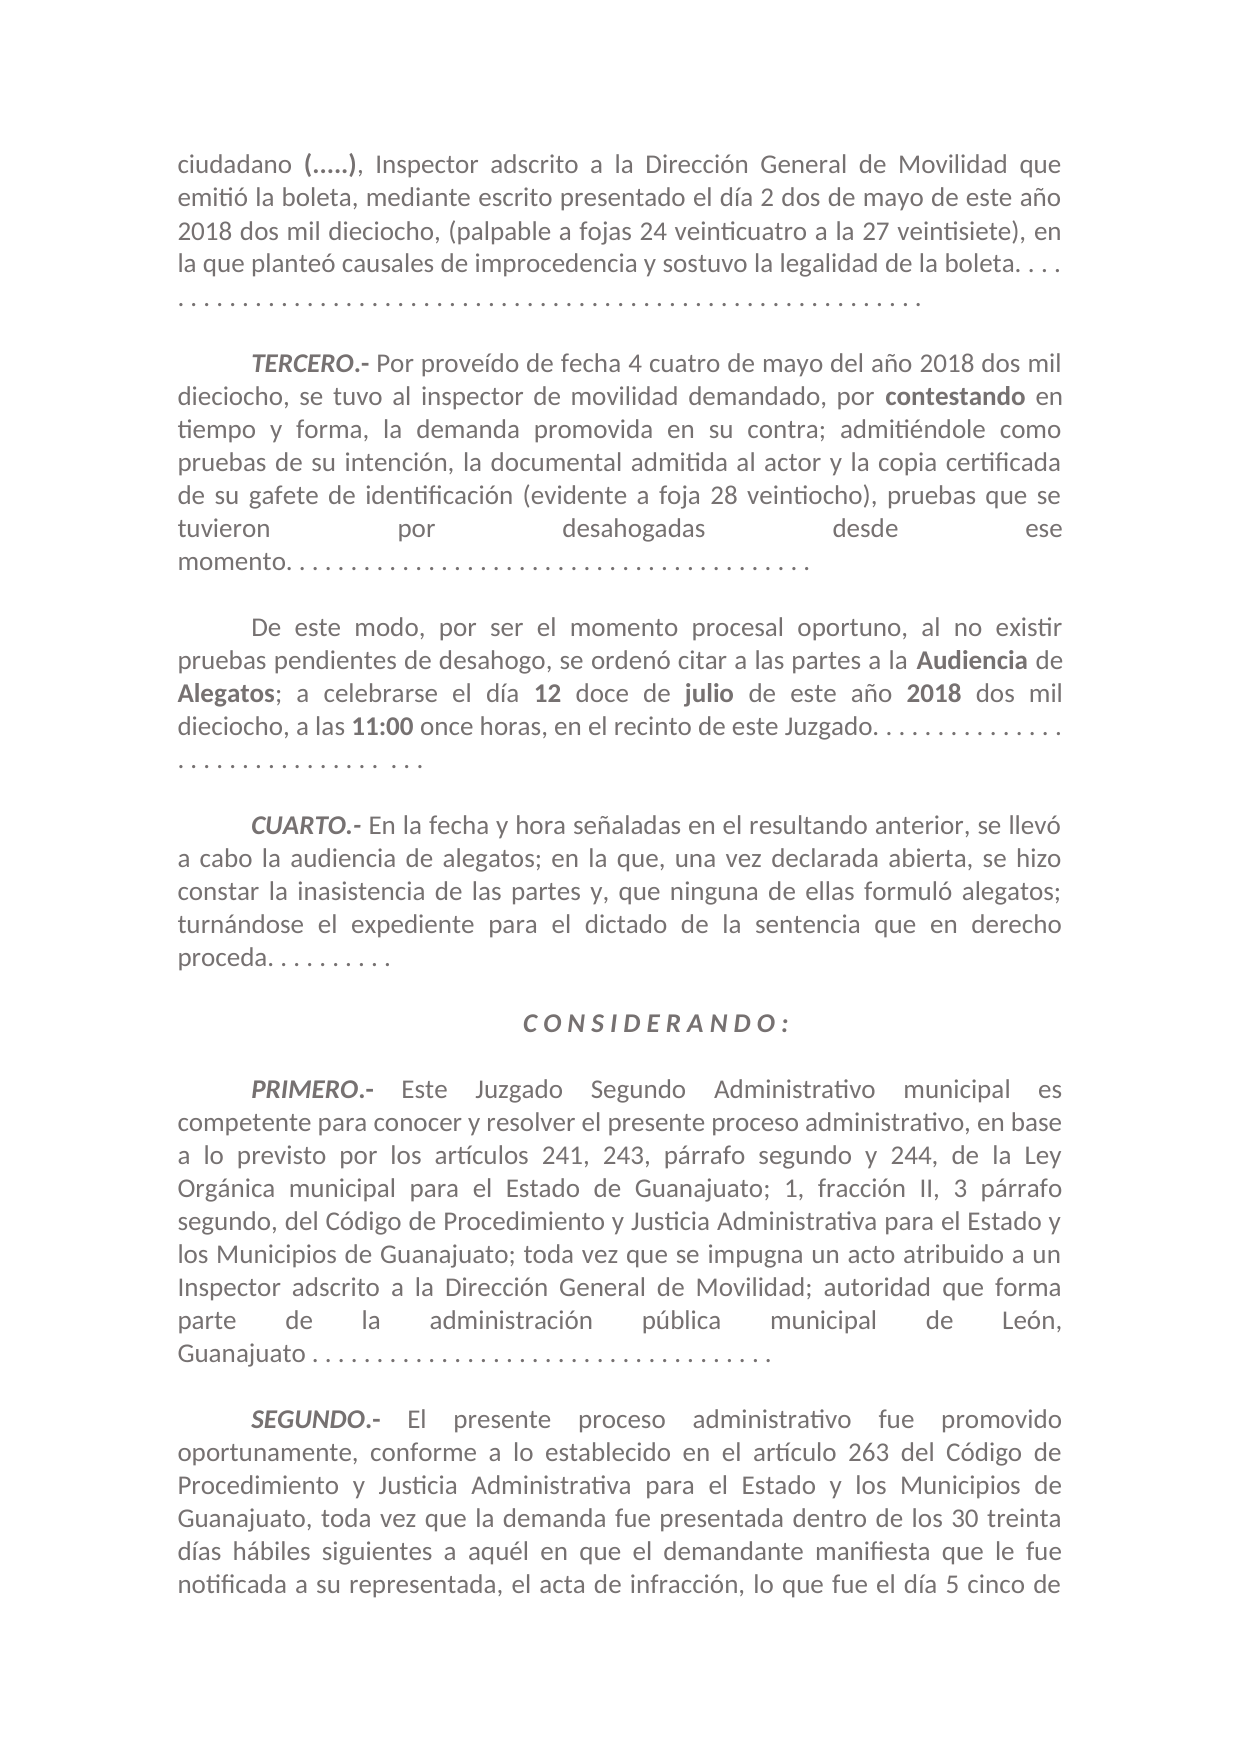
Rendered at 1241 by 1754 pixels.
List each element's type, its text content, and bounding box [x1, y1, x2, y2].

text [177, 148, 1063, 313]
text C O N S I D E R A N D O : [177, 1006, 1063, 1039]
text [177, 1402, 1063, 1601]
text TERCERO.- Por proveído de fecha 4 cuatro de mayo del año 2018 dos mil dieciocho, se tuvo al inspector de movilidad demandado, por contestando en tiempo y forma, la demanda promovida en su contra; admitiéndole como pruebas de su intención, la documental admitida al actor y la copia certificada de su gafete de identificación (evidente a foja 28 veintiocho), pruebas que se tuvieron por desahogadas desde ese momento. . . . . . . . . . . . . . . . . . . . . . . . . . . . . . . . . . . . . . . . . [177, 346, 1063, 577]
text PRIMERO.- Este Juzgado Segundo Administrativo municipal es competente para conocer y resolver el presente proceso administrativo, en base a lo previsto por los artículos 241, 243, párrafo segundo y 244, de la Ley Orgánica municipal para el Estado de Guanajuato; 1, fracción II, 3 párrafo segundo, del Código de Procedimiento y Justicia Administrativa para el Estado y los Municipios de Guanajuato; toda vez que se impugna un acto atribuido a un Inspector adscrito a la Dirección General de Movilidad; autoridad que forma parte de la administración pública municipal de León, Guanajuato . . . . . . . . . . . . . . . . . . . . . . . . . . . . . . . . . . . . [177, 1072, 1063, 1369]
text CUARTO.- En la fecha y hora señaladas en el resultando anterior, se llevó a cabo la audiencia de alegatos; en la que, una vez declarada abierta, se hizo constar la inasistencia de las partes y, que ninguna de ellas formuló alegatos; turnándose el expediente para el dictado de la sentencia que en derecho proceda. . . . . . . . . . [177, 808, 1063, 973]
text De este modo, por ser el momento procesal oportuno, al no existir pruebas pendientes de desahogo, se ordenó citar a las partes a la Audiencia de Alegatos; a celebrarse el día 12 doce de julio de este año 2018 dos mil dieciocho, a las 11:00 once horas, en el recinto de este Juzgado. . . . . . . . . . . . . . . . . . . . . . . . . . . . . . . . . . [177, 610, 1063, 775]
